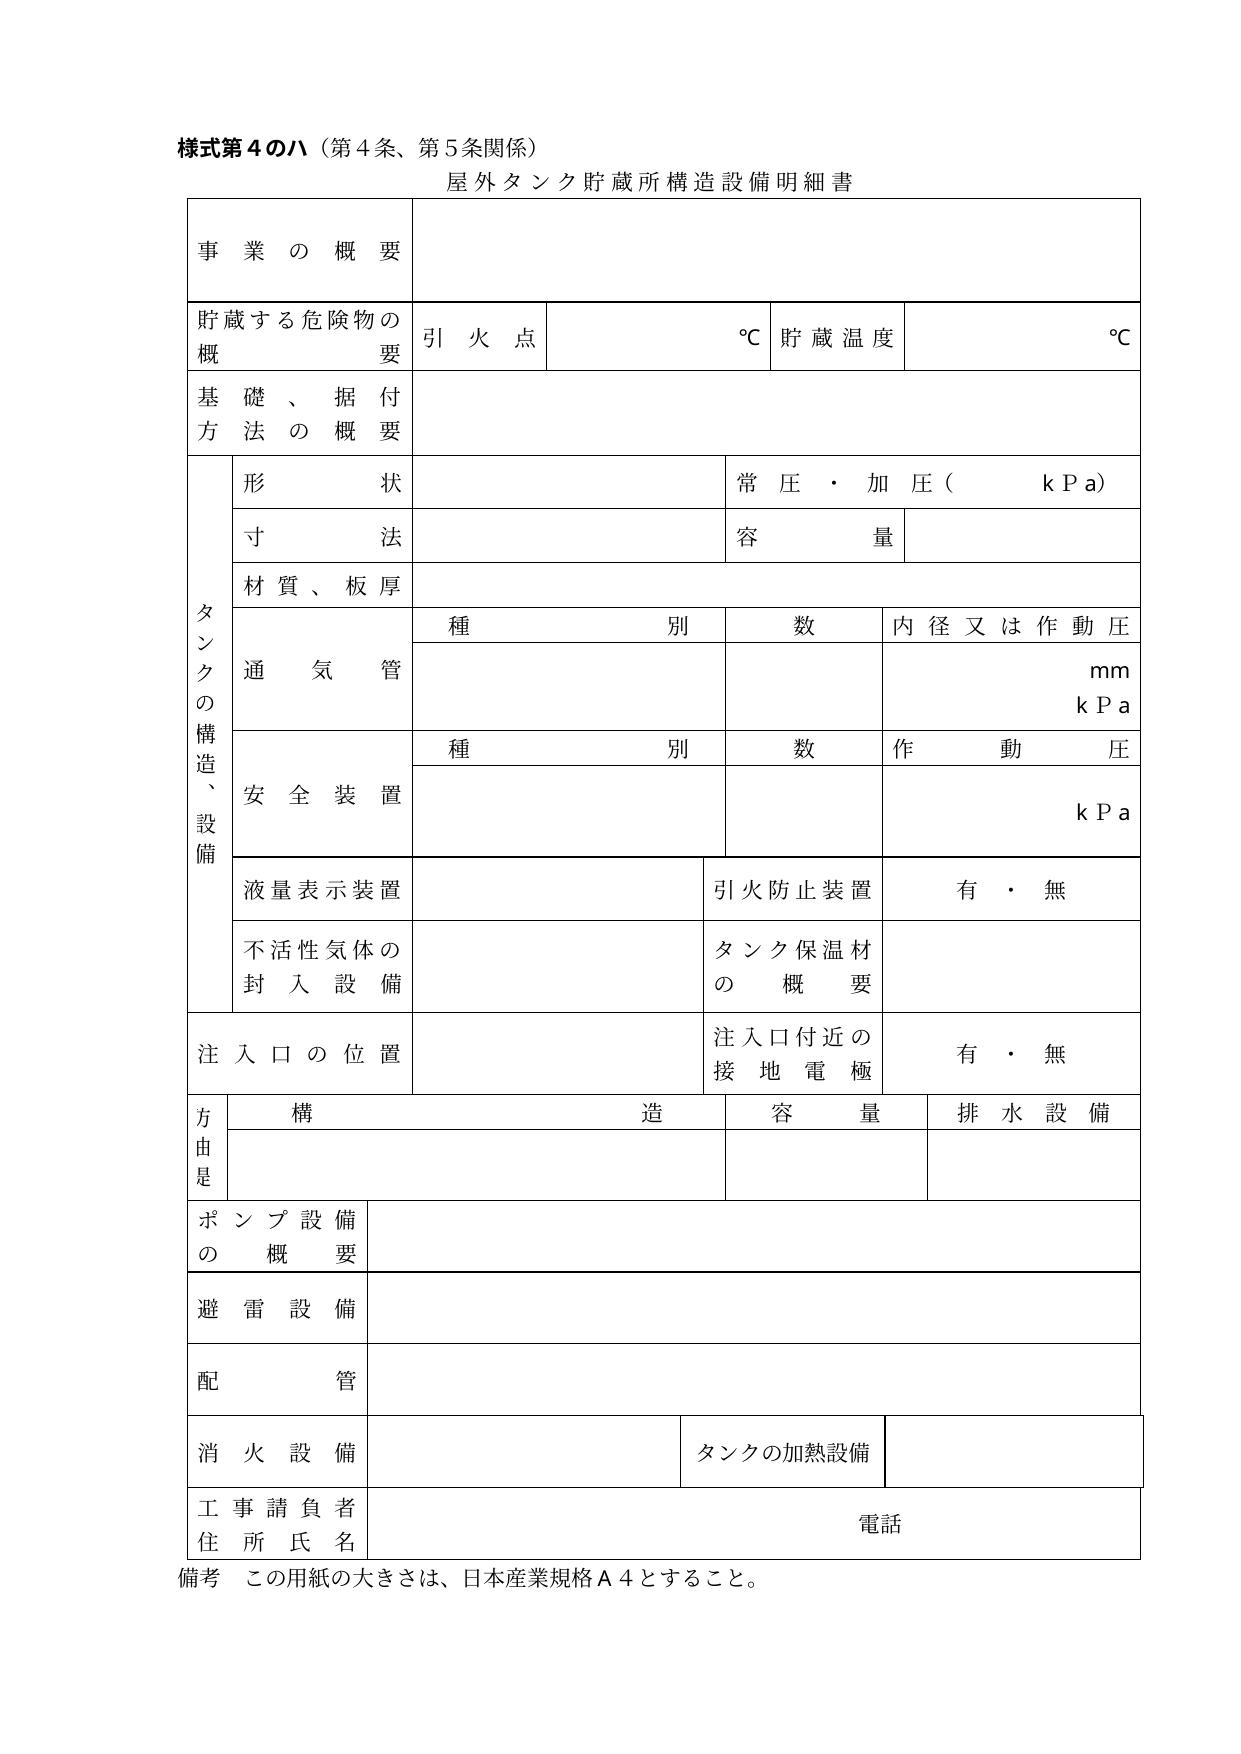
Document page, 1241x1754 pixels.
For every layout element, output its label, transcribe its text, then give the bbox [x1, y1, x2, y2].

table_cell [726, 766, 882, 856]
table_cell タンク保温材 の概要 [704, 921, 882, 1012]
table_cell [368, 1273, 1140, 1343]
table_cell 工事請負者 住所氏名 [188, 1488, 367, 1559]
table_cell [228, 1130, 725, 1199]
table_cell [368, 1344, 1140, 1415]
table_cell [905, 509, 1140, 562]
table_cell [726, 1130, 927, 1199]
table_cell ポンプ設備 の概要 [188, 1201, 367, 1271]
table_cell [413, 921, 703, 1012]
table_cell 貯蔵する危険物の 概要 [188, 303, 412, 370]
table_cell 引火防止装置 [704, 858, 882, 920]
table_cell 有 ・ 無 [883, 1013, 1140, 1094]
table_cell [413, 858, 703, 920]
table_cell 引火点 [413, 303, 546, 370]
table_cell ℃ [905, 303, 1140, 370]
text 様式第４のハ（第４条、第５条関係） [177, 130, 1122, 164]
table_cell [413, 509, 725, 562]
table_cell 不活性気体の 封入設備 [233, 921, 412, 1012]
table_cell 通気管 [233, 608, 412, 730]
table_cell 基礎、据付 方法の概要 [188, 371, 412, 454]
table_cell 排 水 設 備 [928, 1095, 1140, 1129]
table_cell mm kＰa [883, 643, 1140, 730]
table_cell [368, 1416, 680, 1487]
table_cell [886, 1416, 1143, 1487]
table_cell タンクの加熱設備 [681, 1416, 884, 1487]
table_cell 種 別 [413, 608, 725, 642]
table_cell 電話 [368, 1488, 1140, 1559]
text 備考 この用紙の大きさは、日本産業規格A４とすること。 [177, 1560, 1122, 1594]
table_cell 有 ・ 無 [883, 858, 1140, 920]
table_cell [413, 456, 725, 508]
table_cell 内径又は作動圧 [883, 608, 1140, 642]
table_cell [413, 643, 725, 730]
table_cell 注入口付近の 接地電極 [704, 1013, 882, 1094]
text 屋 外 タ ン ク 貯 蔵 所 構 造 設 備 明 細 書 [177, 164, 1122, 198]
table_cell 配管 [188, 1344, 367, 1415]
table_cell タンクの構造、設備 [188, 456, 232, 1012]
table_cell 容量 [726, 509, 904, 562]
table_cell 液量表示装置 [233, 858, 412, 920]
table_cell 注入口の位置 [188, 1013, 412, 1094]
table_cell 消火設備 [188, 1416, 367, 1487]
table_cell [726, 643, 882, 730]
table_cell 形状 [233, 456, 412, 508]
table_header [413, 199, 1140, 301]
table_cell 容 量 [726, 1095, 927, 1129]
table_cell 防油堤 [188, 1095, 227, 1199]
table_cell 材質、板厚 [233, 563, 412, 607]
table_cell 避雷設備 [188, 1273, 367, 1343]
table_cell 作 動 圧 [883, 731, 1140, 765]
table_cell 安全装置 [233, 731, 412, 856]
table_cell [883, 921, 1140, 1012]
table_cell 数 [726, 731, 882, 765]
table_cell 構 造 [228, 1095, 725, 1129]
table_cell [413, 563, 1140, 607]
table_cell 貯蔵温度 [771, 303, 904, 370]
table_cell [413, 371, 1140, 454]
table_cell 寸法 [233, 509, 412, 562]
table_cell [413, 1013, 703, 1094]
table_cell 種 別 [413, 731, 725, 765]
table_cell 数 [726, 608, 882, 642]
table_header 事業の概要 [188, 199, 412, 301]
table_cell kＰa [883, 766, 1140, 856]
table_cell [368, 1201, 1140, 1271]
table_cell ℃ [547, 303, 770, 370]
table_cell [928, 1130, 1140, 1199]
table_cell 常 圧 ・ 加 圧（ kＰa） [726, 456, 1140, 508]
table_cell [413, 766, 725, 856]
